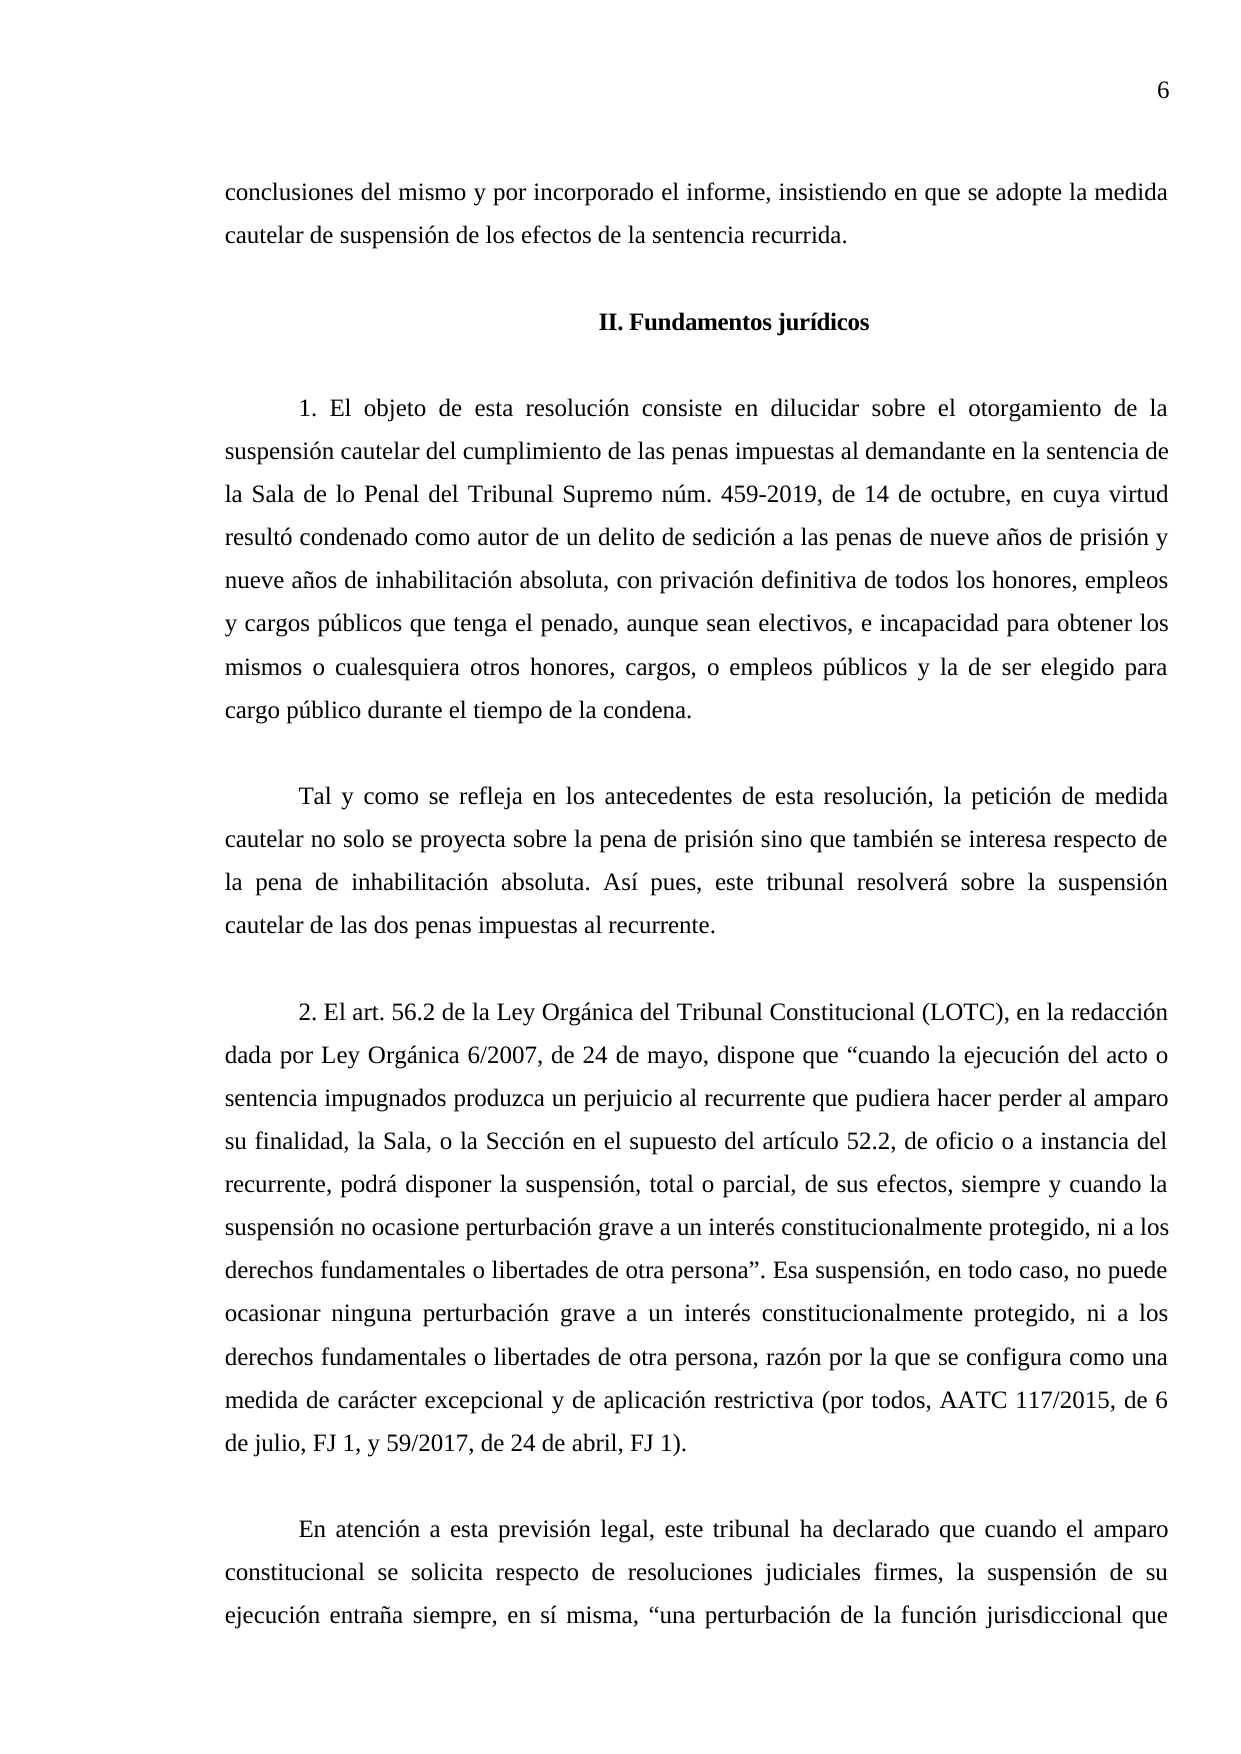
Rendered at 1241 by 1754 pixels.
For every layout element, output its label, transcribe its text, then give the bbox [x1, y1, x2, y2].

text 2. El art. 56.2 de la Ley Orgánica del Tribunal Constitucional (LOTC), en la redacción dada por Ley Orgánica 6/2007, de 24 de mayo, dispone que “cuando la ejecución del acto o sentencia impugnados produzca un perjuicio al recurrente que pudiera hacer perder al amparo su finalidad, la Sala, o la Sección en el supuesto del artículo 52.2, de oficio o a instancia del recurrente, podrá disponer la suspensión, total o parcial, de sus efectos, siempre y cuando la suspensión no ocasione perturbación grave a un interés constitucionalmente protegido, ni a los derechos fundamentales o libertades de otra persona”. Esa suspensión, en todo caso, no puede ocasionar ninguna perturbación grave a un interés constitucionalmente protegido, ni a los derechos fundamentales o libertades de otra persona, razón por la que se configura como una medida de carácter excepcional y de aplicación restrictiva (por todos, AATC 117/2015, de 6 de julio, FJ 1, y 59/2017, de 24 de abril, FJ 1). [224, 997, 1169, 1457]
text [224, 1514, 1169, 1629]
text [224, 177, 1169, 249]
subtitle II. Fundamentos jurídicos [224, 307, 1169, 335]
text 1. El objeto de esta resolución consiste en dilucidar sobre el otorgamiento de la suspensión cautelar del cumplimiento de las penas impuestas al demandante en la sentencia de la Sala de lo Penal del Tribunal Supremo núm. 459-2019, de 14 de octubre, en cuya virtud resultó condenado como autor de un delito de sedición a las penas de nueve años de prisión y nueve años de inhabilitación absoluta, con privación definitiva de todos los honores, empleos y cargos públicos que tenga el penado, aunque sean electivos, e incapacidad para obtener los mismos o cualesquiera otros honores, cargos, o empleos públicos y la de ser elegido para cargo público durante el tiempo de la condena. [224, 393, 1169, 723]
text Tal y como se refleja en los antecedentes de esta resolución, la petición de medida cautelar no solo se proyecta sobre la pena de prisión sino que también se interesa respecto de la pena de inhabilitación absoluta. Así pues, este tribunal resolverá sobre la suspensión cautelar de las dos penas impuestas al recurrente. [224, 781, 1169, 939]
